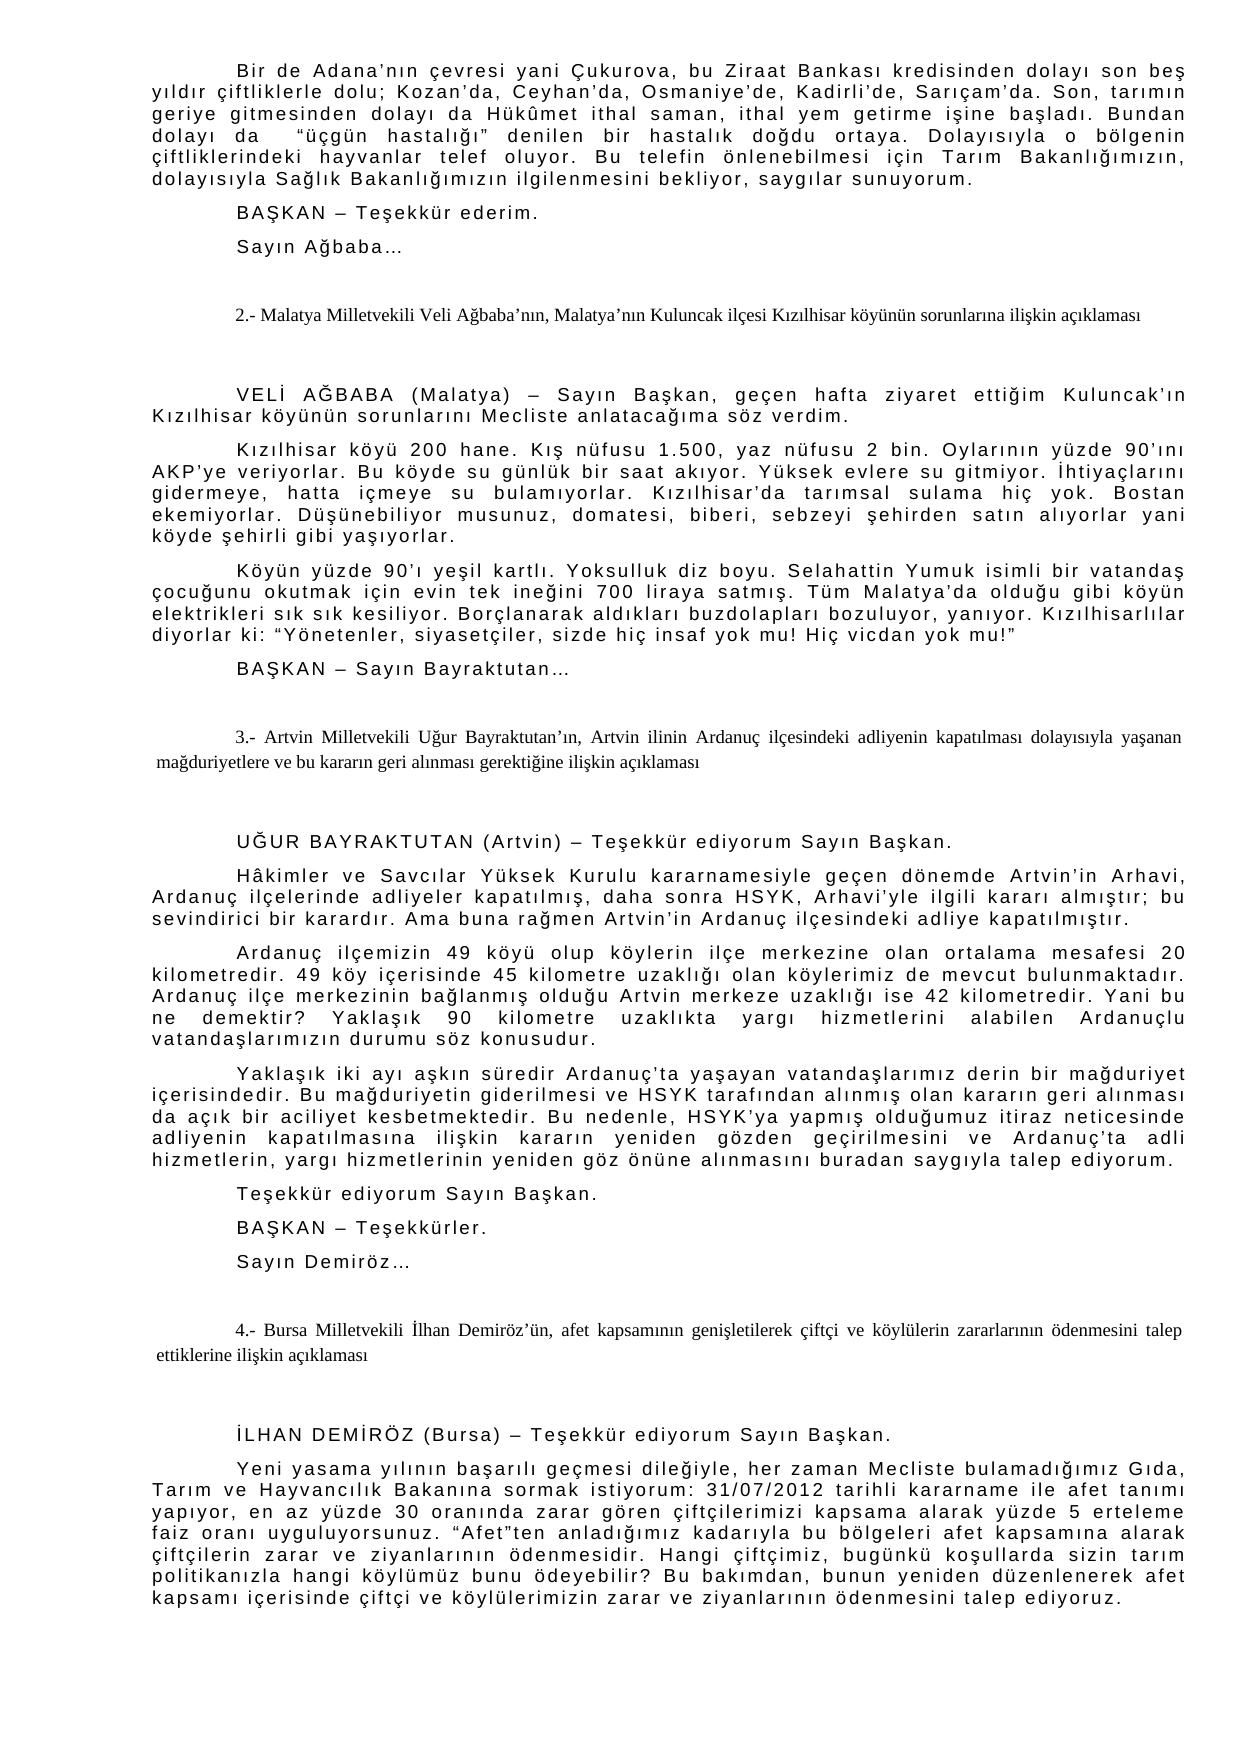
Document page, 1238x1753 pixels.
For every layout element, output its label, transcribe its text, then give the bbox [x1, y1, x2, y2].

text Sayın Demiröz… [152, 1251, 1186, 1272]
text Köyün yüzde 90’ı yeşil kartlı. Yoksulluk diz boyu. Selahattin Yumuk isimli bir vatandaş çocuğunu okutmak için evin tek ineğini 700 liraya satmış. Tüm Malatya’da olduğu gibi köyün elektrikleri sık sık kesiliyor. Borçlanarak aldıkları buzdolapları bozuluyor, yanıyor. Kızılhisarlılar diyorlar ki: “Yönetenler, siyasetçiler, sizde hiç insaf yok mu! Hiç vicdan yok mu!” [152, 559, 1186, 646]
text Hâkimler ve Savcılar Yüksek Kurulu kararnamesiyle geçen dönemde Artvin’in Arhavi, Ardanuç ilçelerinde adliyeler kapatılmış, daha sonra HSYK, Arhavi’yle ilgili kararı almıştır; bu sevindirici bir karardır. Ama buna rağmen Artvin’in Ardanuç ilçesindeki adliye kapatılmıştır. [152, 865, 1186, 929]
text 2.- Malatya Milletvekili Veli Ağbaba’nın, Malatya’nın Kuluncak ilçesi Kızılhisar köyünün sorunlarına ilişkin açıklaması [156, 304, 1184, 325]
text VELİ AĞBABA (Malatya) – Sayın Başkan, geçen hafta ziyaret ettiğim Kuluncak’ın Kızılhisar köyünün sorunlarını Mecliste anlatacağıma söz verdim. [152, 383, 1186, 427]
text BAŞKAN – Teşekkür ederim. [152, 202, 1186, 223]
text Yeni yasama yılının başarılı geçmesi dileğiyle, her zaman Mecliste bulamadığımız Gıda, Tarım ve Hayvancılık Bakanına sormak istiyorum: 31/07/2012 tarihli kararname ile afet tanımı yapıyor, en az yüzde 30 oranında zarar gören çiftçilerimizi kapsama alarak yüzde 5 erteleme faiz oranı uyguluyorsunuz. “Afet”ten anladığımız kadarıyla bu bölgeleri afet kapsamına alarak çiftçilerin zarar ve ziyanlarının ödenmesidir. Hangi çiftçimiz, bugünkü koşullarda sizin tarım politikanızla hangi köylümüz bunu ödeyebilir? Bu bakımdan, bunun yeniden düzenlenerek afet kapsamı içerisinde çiftçi ve köylülerimizin zarar ve ziyanlarının ödenmesini talep ediyoruz. [152, 1457, 1186, 1608]
text 4.- Bursa Milletvekili İlhan Demiröz’ün, afet kapsamının genişletilerek çiftçi ve köylülerin zararlarının ödenmesini talep ettiklerine ilişkin açıklaması [156, 1319, 1184, 1365]
text UĞUR BAYRAKTUTAN (Artvin) – Teşekkür ediyorum Sayın Başkan. [152, 831, 1186, 852]
text Ardanuç ilçemizin 49 köyü olup köylerin ilçe merkezine olan ortalama mesafesi 20 kilometredir. 49 köy içerisinde 45 kilometre uzaklığı olan köylerimiz de mevcut bulunmaktadır. Ardanuç ilçe merkezinin bağlanmış olduğu Artvin merkeze uzaklığı ise 42 kilometredir. Yani bu ne demektir? Yaklaşık 90 kilometre uzaklıkta yargı hizmetlerini alabilen Ardanuçlu vatandaşlarımızın durumu söz konusudur. [152, 942, 1186, 1050]
text BAŞKAN – Teşekkürler. [152, 1217, 1186, 1238]
text İLHAN DEMİRÖZ (Bursa) – Teşekkür ediyorum Sayın Başkan. [152, 1423, 1186, 1445]
text Kızılhisar köyü 200 hane. Kış nüfusu 1.500, yaz nüfusu 2 bin. Oylarının yüzde 90’ını AKP’ye veriyorlar. Bu köyde su günlük bir saat akıyor. Yüksek evlere su gitmiyor. İhtiyaçlarını gidermeye, hatta içmeye su bulamıyorlar. Kızılhisar’da tarımsal sulama hiç yok. Bostan ekemiyorlar. Düşünebiliyor musunuz, domatesi, biberi, sebzeyi şehirden satın alıyorlar yani köyde şehirli gibi yaşıyorlar. [152, 439, 1186, 547]
text Bir de Adana’nın çevresi yani Çukurova, bu Ziraat Bankası kredisinden dolayı son beş yıldır çiftliklerle dolu; Kozan’da, Ceyhan’da, Osmaniye’de, Kadirli’de, Sarıçam’da. Son, tarımın geriye gitmesinden dolayı da Hükûmet ithal saman, ithal yem getirme işine başladı. Bundan dolayı da “üçgün hastalığı” denilen bir hastalık doğdu ortaya. Dolayısıyla o bölgenin çiftliklerindeki hayvanlar telef oluyor. Bu telefin önlenebilmesi için Tarım Bakanlığımızın, dolayısıyla Sağlık Bakanlığımızın ilgilenmesini bekliyor, saygılar sunuyorum. [152, 60, 1186, 189]
text BAŞKAN – Sayın Bayraktutan… [152, 658, 1186, 680]
text Yaklaşık iki ayı aşkın süredir Ardanuç’ta yaşayan vatandaşlarımız derin bir mağduriyet içerisindedir. Bu mağduriyetin giderilmesi ve HSYK tarafından alınmış olan kararın geri alınması da açık bir aciliyet kesbetmektedir. Bu nedenle, HSYK’ya yapmış olduğumuz itiraz neticesinde adliyenin kapatılmasına ilişkin kararın yeniden gözden geçirilmesini ve Ardanuç’ta adli hizmetlerin, yargı hizmetlerinin yeniden göz önüne alınmasını buradan saygıyla talep ediyorum. [152, 1062, 1186, 1170]
text 3.- Artvin Milletvekili Uğur Bayraktutan’ın, Artvin ilinin Ardanuç ilçesindeki adliyenin kapatılması dolayısıyla yaşanan mağduriyetlere ve bu kararın geri alınması gerektiğine ilişkin açıklaması [156, 726, 1184, 773]
text Sayın Ağbaba… [152, 236, 1186, 257]
text Teşekkür ediyorum Sayın Başkan. [152, 1183, 1186, 1204]
